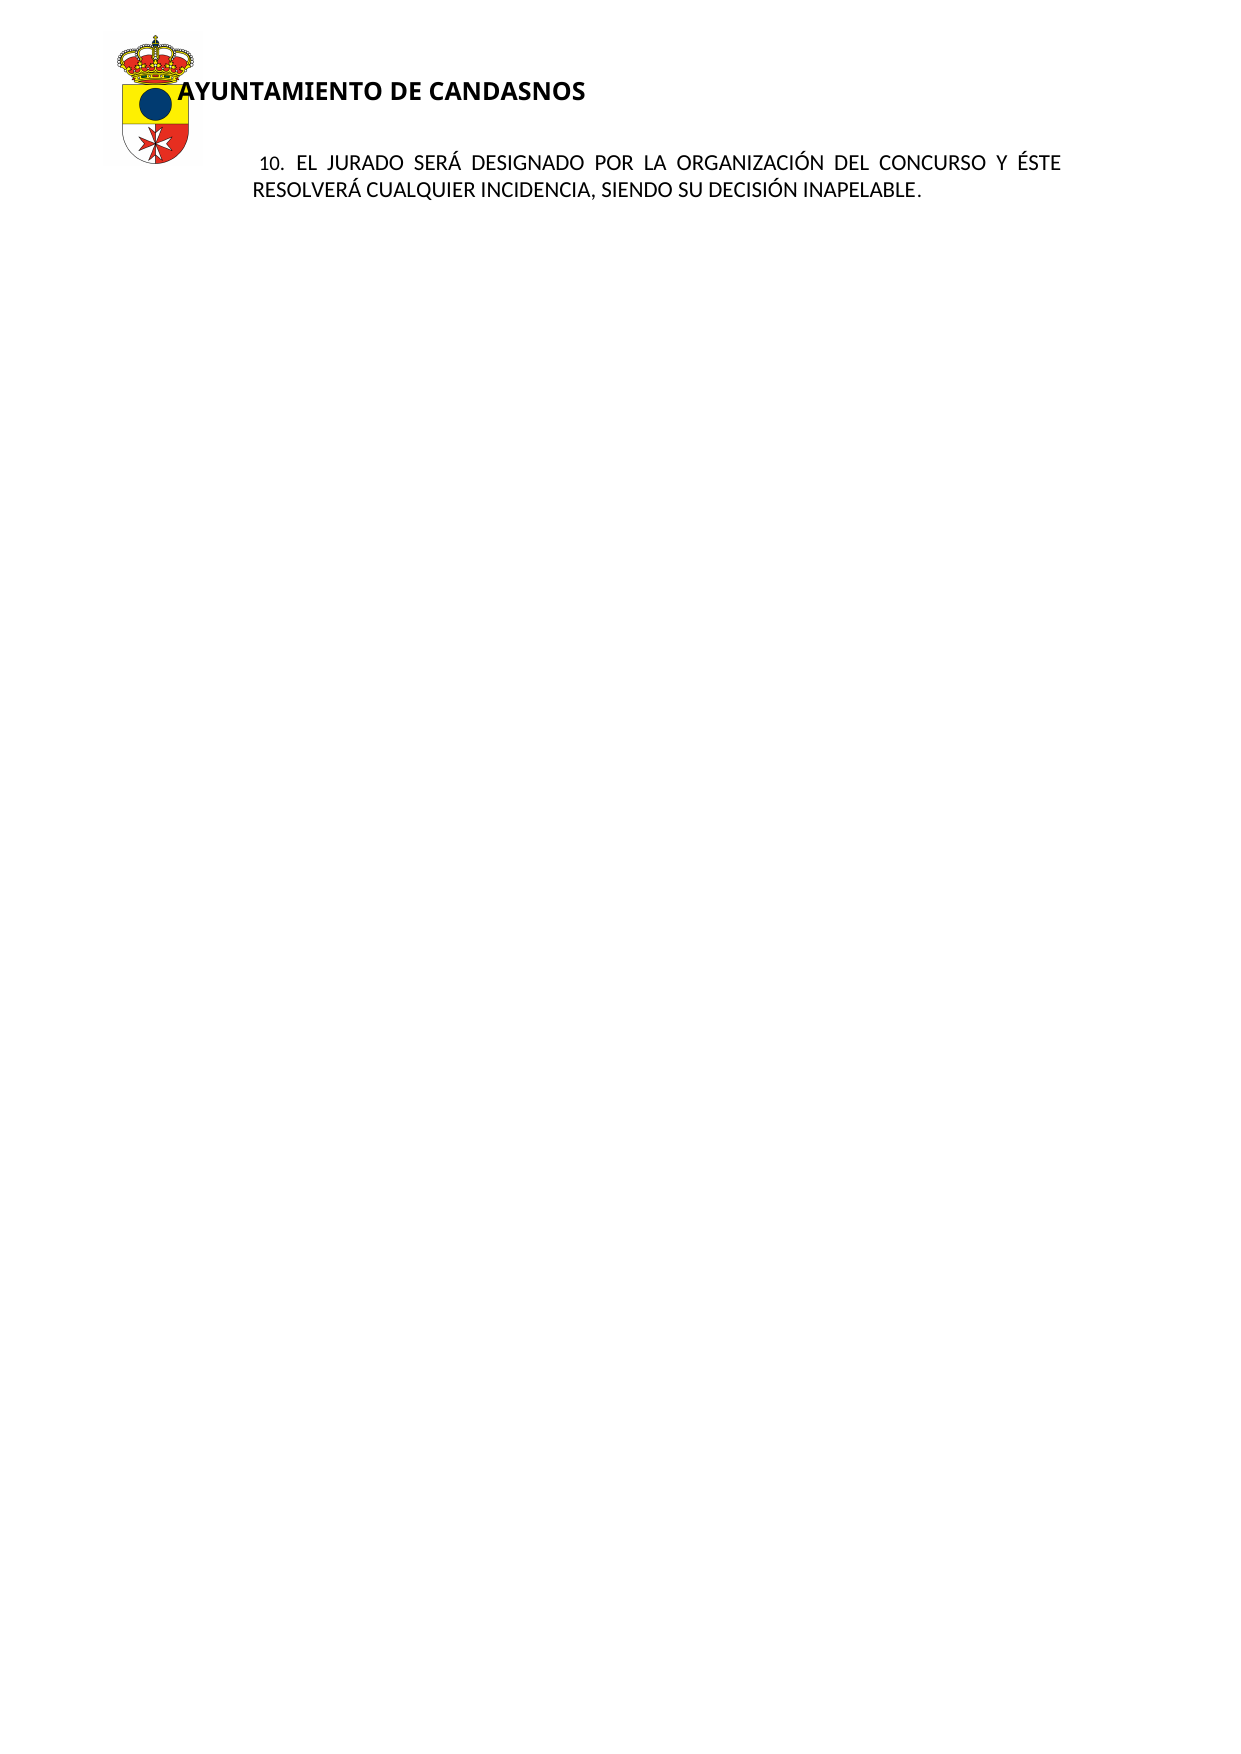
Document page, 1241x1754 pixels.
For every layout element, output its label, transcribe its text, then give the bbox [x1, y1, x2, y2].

list EL JURADO SERÁ DESIGNADO POR LA ORGANIZACIÓN DEL CONCURSO Y ÉSTE RESOLVERÁ CUALQUIER INCIDENCIA, SIENDO SU DECISIÓN INAPELABLE. [215, 148, 1063, 204]
picture [103, 31, 203, 166]
